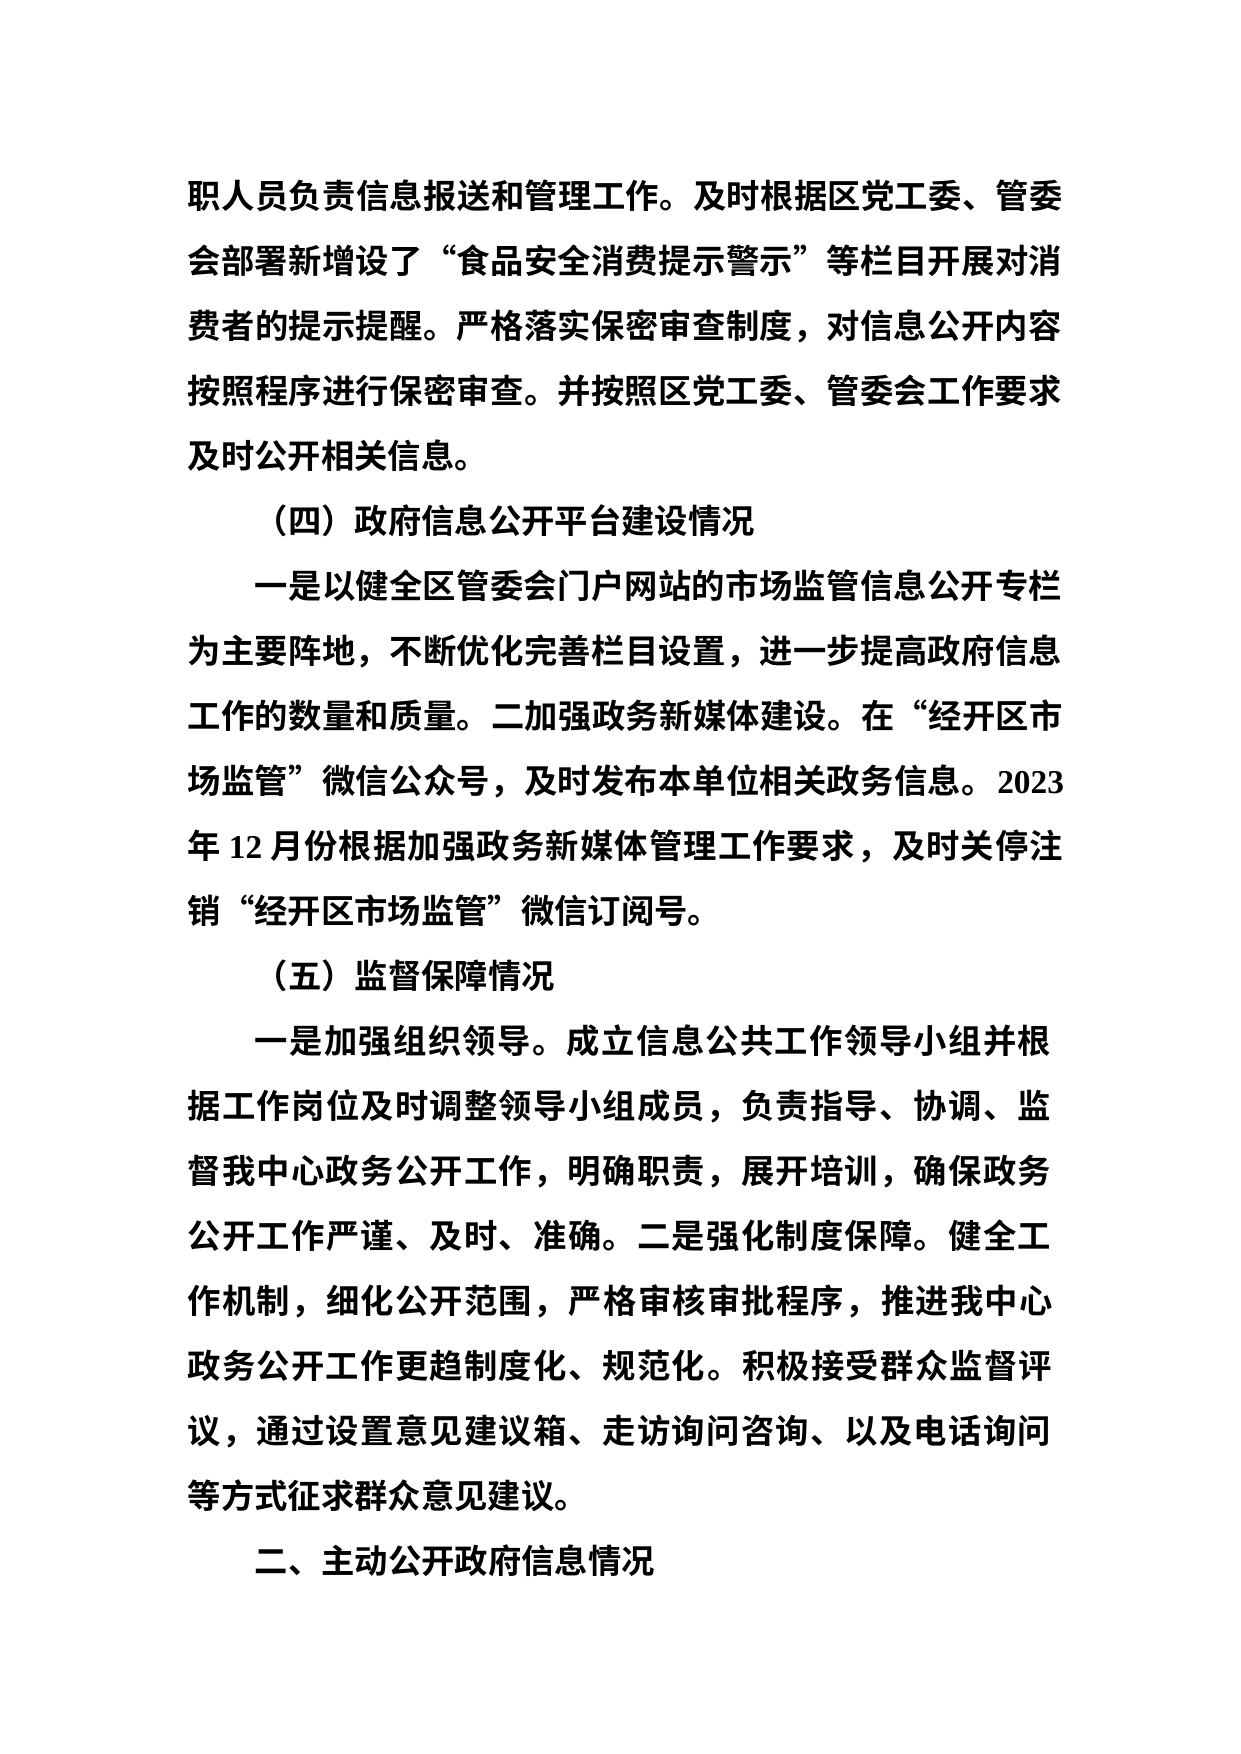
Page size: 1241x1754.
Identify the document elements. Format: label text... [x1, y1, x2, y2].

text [187, 162, 1064, 487]
text 一是加强组织领导。成立信息公共工作领导小组并根据工作岗位及时调整领导小组成员，负责指导、协调、监督我中心政务公开工作，明确职责，展开培训，确保政务公开工作严谨、及时、准确。二是强化制度保障。健全工作机制，细化公开范围，严格审核审批程序，推进我中心政务公开工作更趋制度化、规范化。积极接受群众监督评议，通过设置意见建议箱、走访询问咨询、以及电话询问等方式征求群众意见建议。 [187, 1007, 1053, 1527]
text 一是以健全区管委会门户网站的市场监管信息公开专栏为主要阵地，不断优化完善栏目设置，进一步提高政府信息工作的数量和质量。二加强政务新媒体建设。在“经开区市场监管”微信公众号，及时发布本单位相关政务信息。2023年12月份根据加强政务新媒体管理工作要求，及时关停注销“经开区市场监管”微信订阅号。 [187, 552, 1064, 942]
list （四）政府信息公开平台建设情况 [187, 487, 1053, 552]
text 二、主动公开政府信息情况 [187, 1527, 1064, 1592]
list （五）监督保障情况 [187, 942, 1053, 1007]
